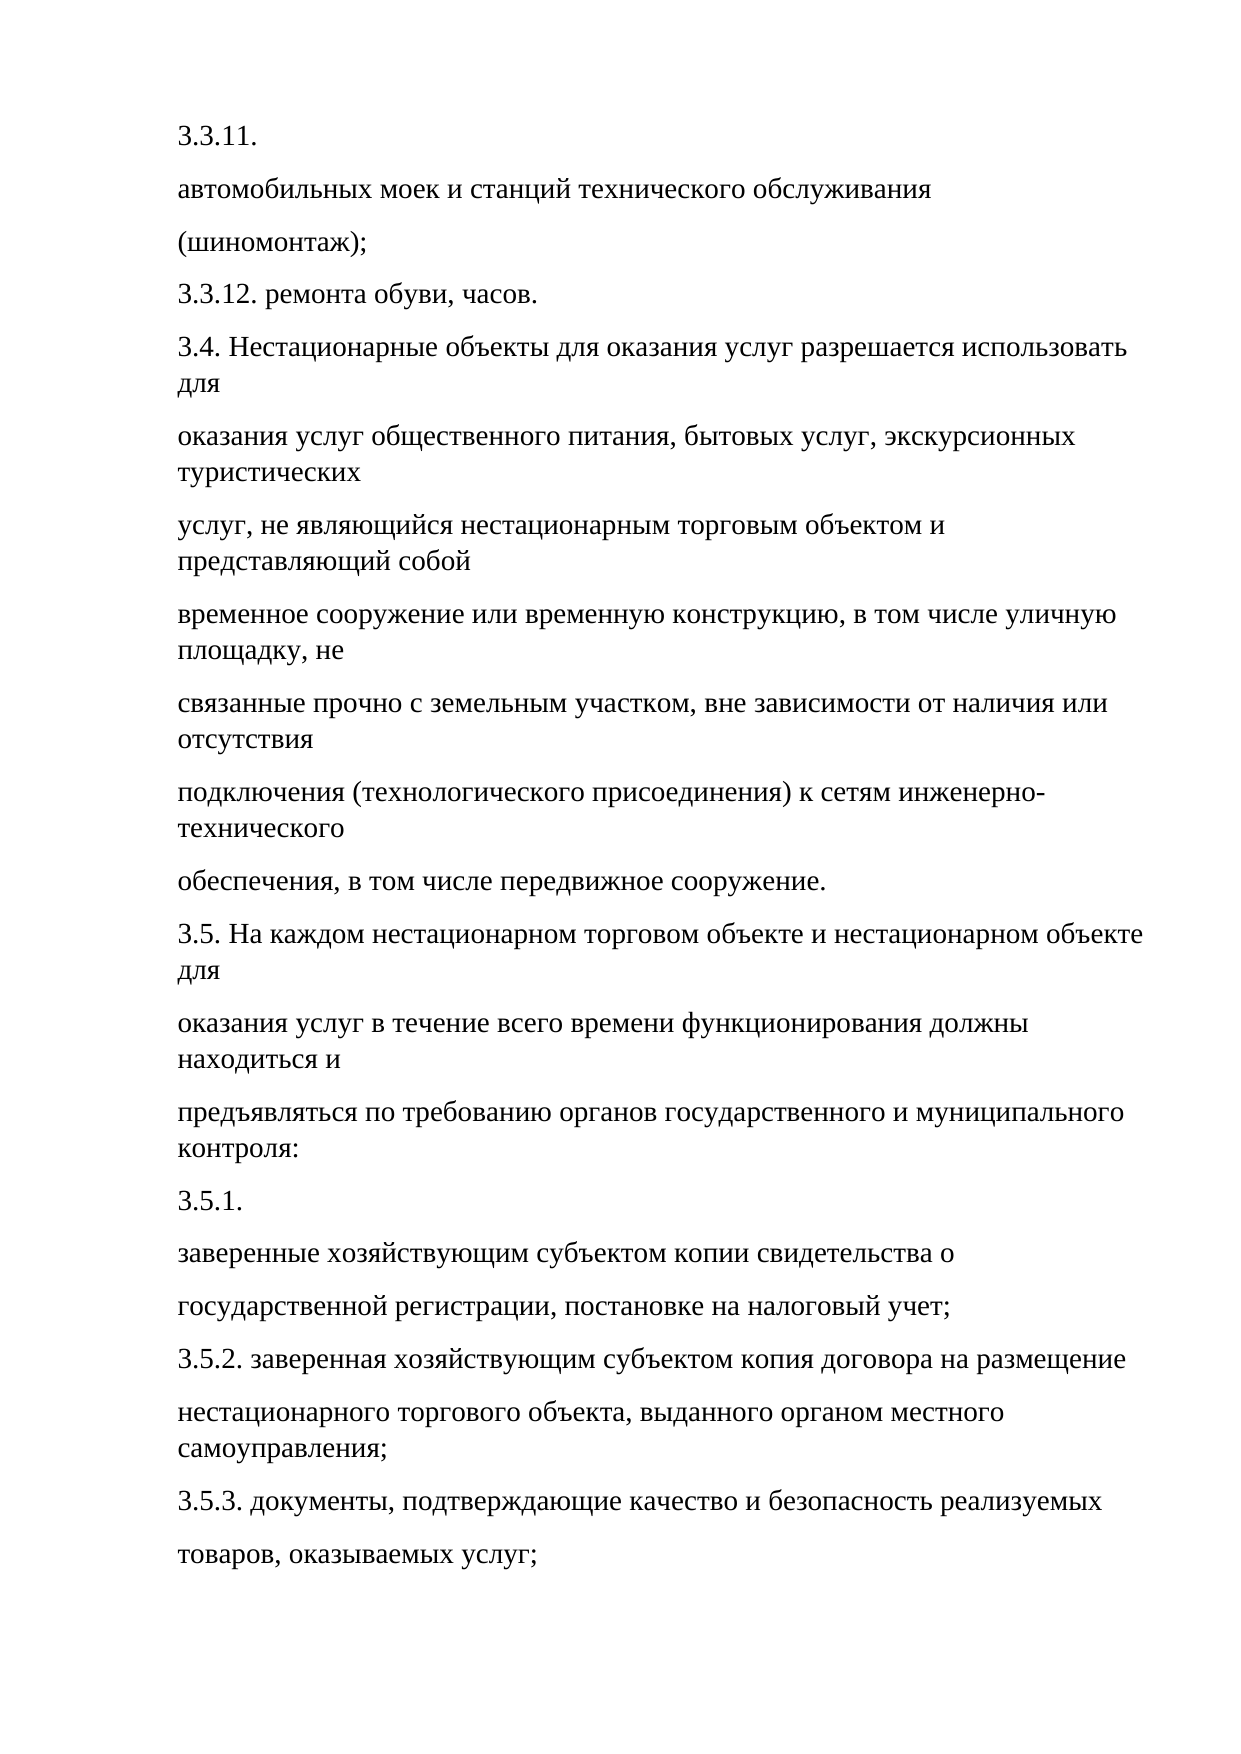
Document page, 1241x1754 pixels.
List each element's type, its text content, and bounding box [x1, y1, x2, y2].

text оказания услуг общественного питания, бытовых услуг, экскурсионных туристических [177, 418, 1152, 488]
text 3.5.2. заверенная хозяйствующим субъектом копия договора на размещение [177, 1341, 1152, 1375]
text подключения (технологического присоединения) к сетям инженерно-технического [177, 774, 1152, 844]
text 3.3.12. ремонта обуви, часов. [177, 277, 1152, 310]
text заверенные хозяйствующим субъектом копии свидетельства о [177, 1236, 1152, 1269]
text временное сооружение или временную конструкцию, в том числе уличную площадку, не [177, 596, 1152, 666]
text оказания услуг в течение всего времени функционирования должны находиться и [177, 1005, 1152, 1074]
text нестационарного торгового объекта, выданного органом местного самоуправления; [177, 1394, 1152, 1464]
text товаров, оказываемых услуг; [177, 1536, 1152, 1569]
text государственной регистрации, постановке на налоговый учет; [177, 1288, 1152, 1322]
text 3.4. Нестационарные объекты для оказания услуг разрешается использовать для [177, 329, 1152, 399]
text (шиномонтаж); [177, 224, 1152, 257]
text связанные прочно с земельным участком, вне зависимости от наличия или отсутствия [177, 685, 1152, 755]
text услуг, не являющийся нестационарным торговым объектом и представляющий собой [177, 507, 1152, 577]
text предъявляться по требованию органов государственного и муниципального контроля: [177, 1094, 1152, 1163]
text автомобильных моек и станций технического обслуживания [177, 171, 1152, 204]
text 3.5. На каждом нестационарном торговом объекте и нестационарном объекте для [177, 916, 1152, 986]
text 3.5.1. [177, 1183, 1152, 1216]
text 3.3.11. [177, 118, 1152, 152]
text 3.5.3. документы, подтверждающие качество и безопасность реализуемых [177, 1483, 1152, 1517]
text обеспечения, в том числе передвижное сооружение. [177, 863, 1152, 897]
